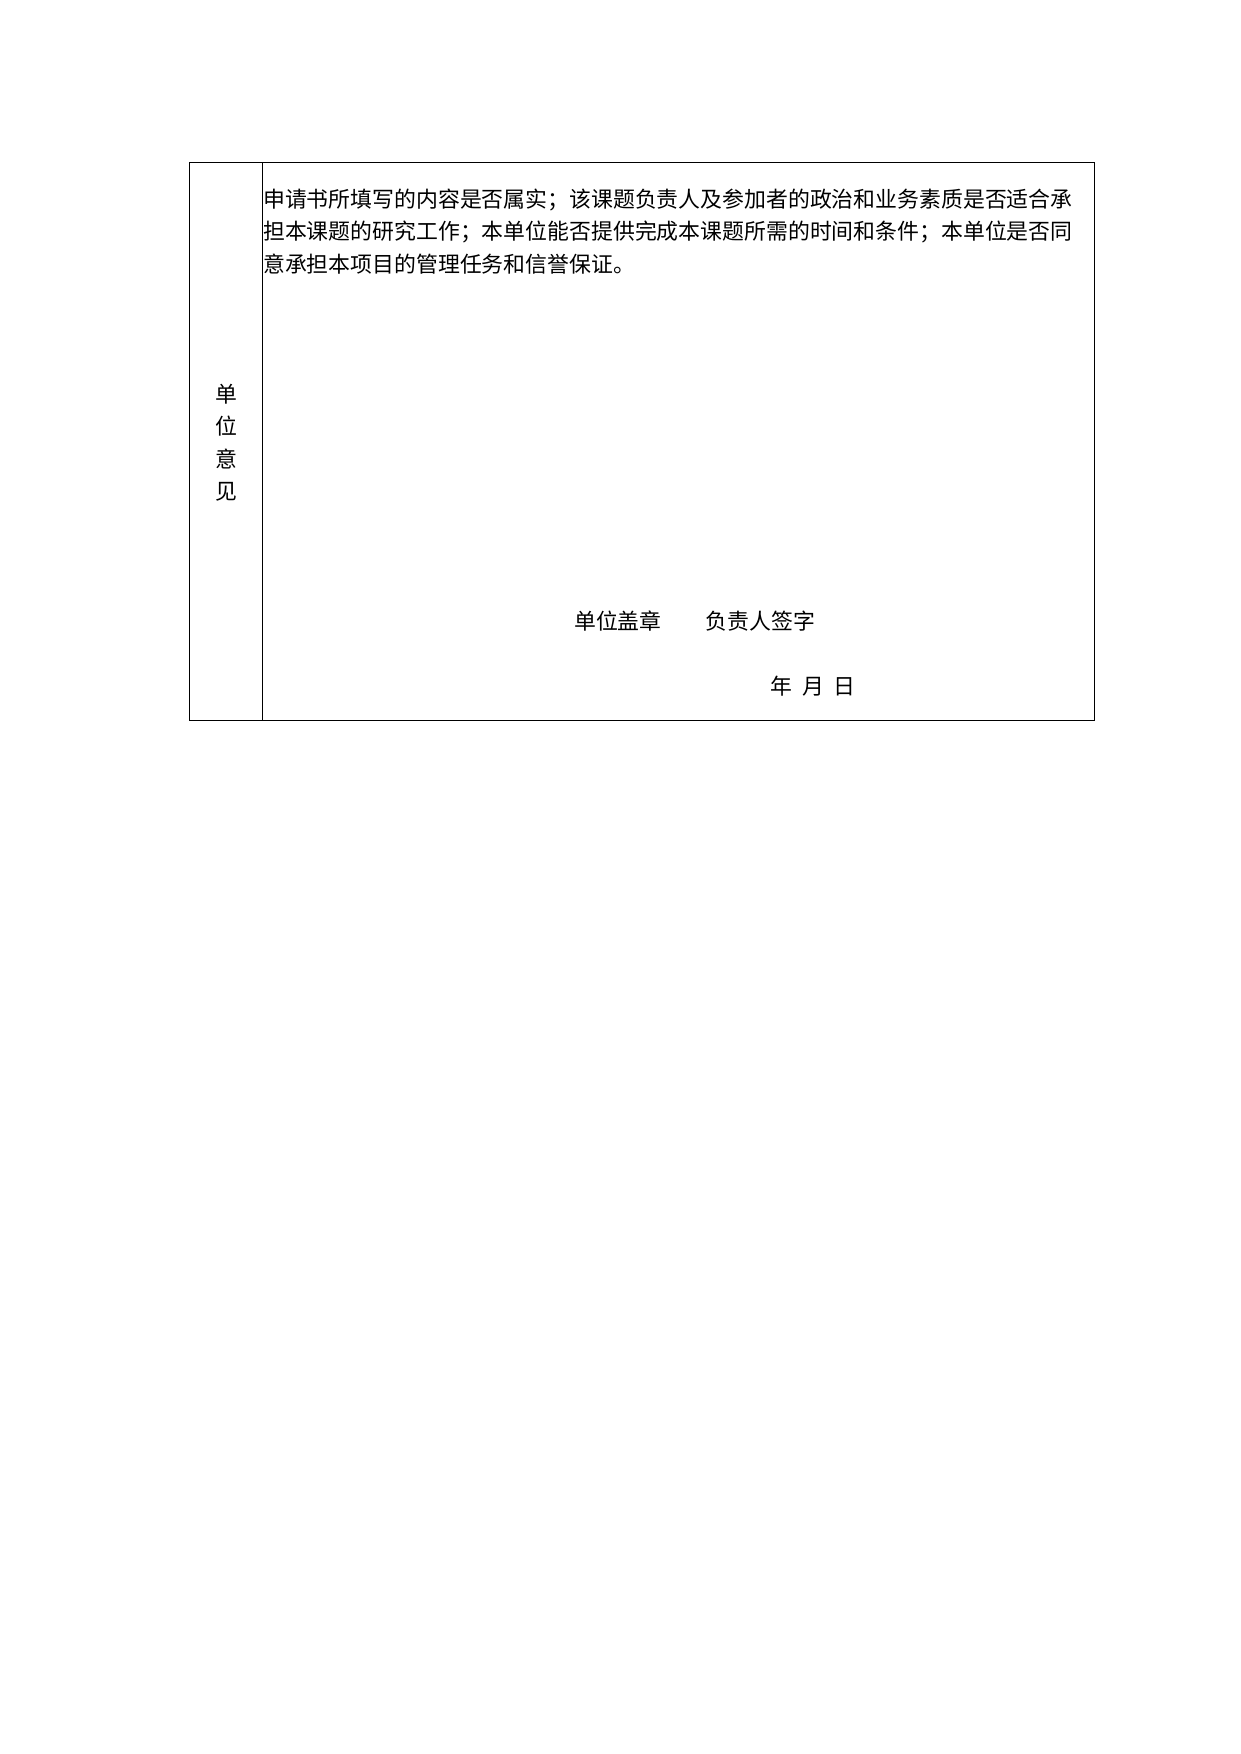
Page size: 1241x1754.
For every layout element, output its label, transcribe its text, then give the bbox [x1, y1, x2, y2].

table_header 单 位 意 见 [190, 163, 262, 719]
table_header 申请书所填写的内容是否属实；该课题负责人及参加者的政治和业务素质是否适合承担本课题的研究工作；本单位能否提供完成本课题所需的时间和条件；本单位是否同意承担本项目的管理任务和信誉保证。 单位盖章 负责人签字 年 月 日 [263, 163, 1094, 719]
